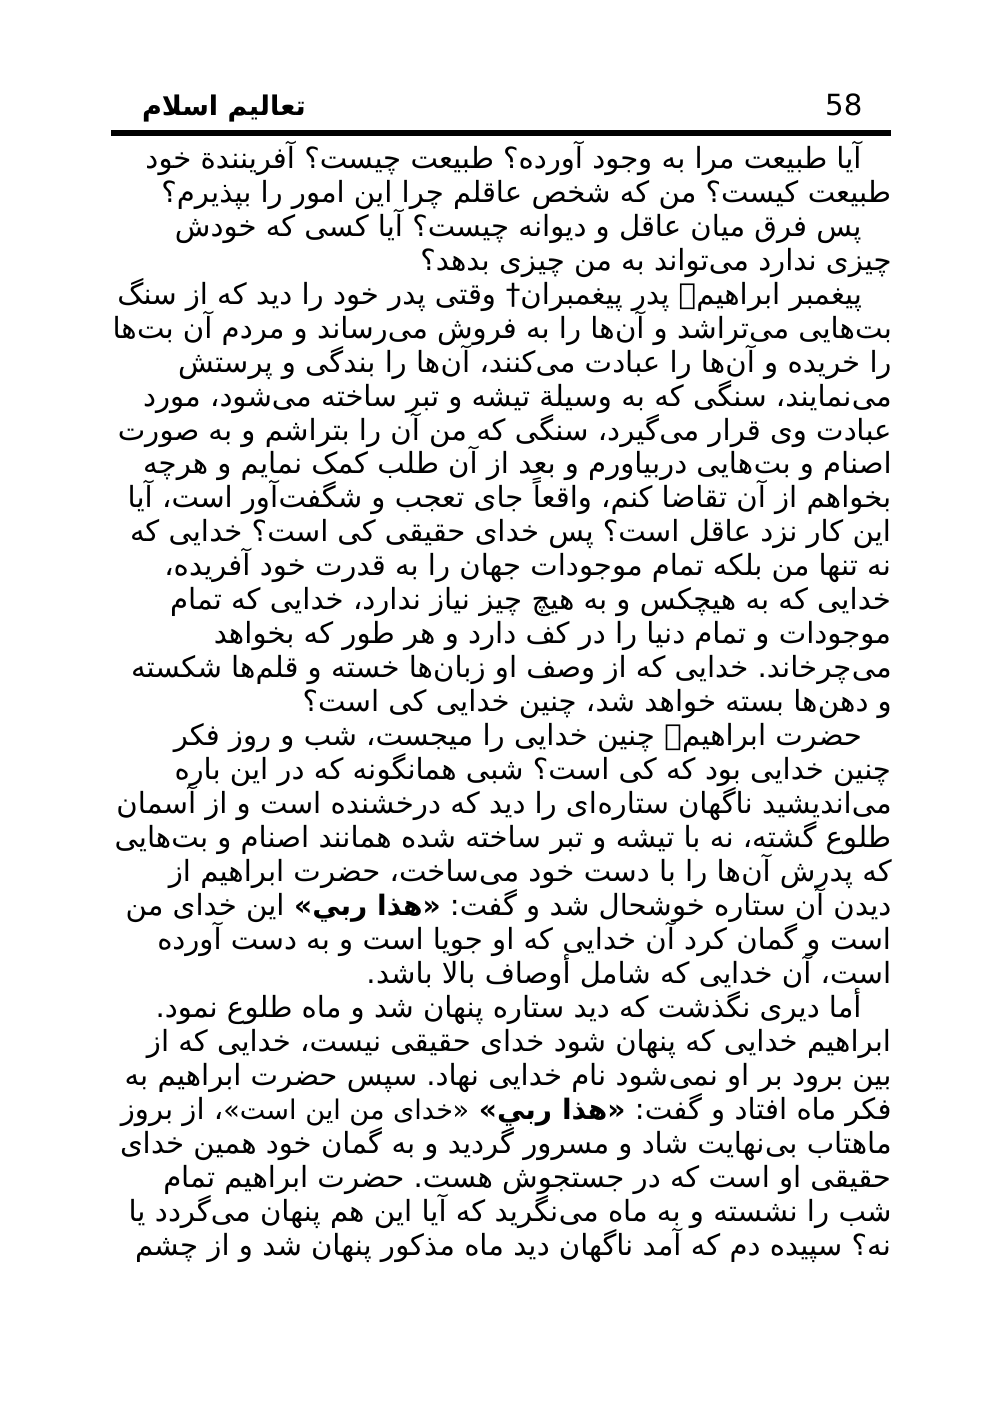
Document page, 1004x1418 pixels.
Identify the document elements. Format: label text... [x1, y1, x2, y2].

text آیا طبیعت مرا به وجود آورده؟ طبیعت چیست؟ آفرینندة خود طبیعت کیست؟ من که شخص عاقلم چرا این امور را بپذیرم؟ [112, 141, 892, 209]
text حضرت ابراهیم چنین خدایی را میجست، شب و روز فکر چنین خدایی بود که کی است؟ شبی همانگونه که در این باره می‌اندیشید ناگهان ستاره‌ای را دید که درخشنده است و از آسمان طلوع گشته، نه با تیشه و تبر ساخته شده همانند اصنام و بت‌هایی که پدرش آن‌ها را با دست خود می‌ساخت، حضرت ابراهیم از دیدن آن ستاره خوشحال شد و گفت: «هذا ربي» این خدای من است و گمان کرد آن خدایی که او جویا است و به دست آورده است، آن خدایی که شامل أوصاف بالا باشد. [112, 718, 892, 990]
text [112, 990, 892, 1262]
text پیغمبر ابراهیم پدر پیغمبران† وقتی پدر خود را دید که از سنگ بت‌هایی می‌تراشد و آن‌ها را به فروش می‌رساند و مردم آن بت‌ها را خریده و آن‌ها را عبادت می‌کنند، آن‌ها را بندگی و پرستش می‌نمایند، سنگی که به وسیلة تیشه و تبر ساخته می‌شود، مورد عبادت وی قرار می‌گیرد، سنگی که من آن را بتراشم و به صورت اصنام و بت‌هایی دربیاورم و بعد از آن طلب کمک نمایم و هرچه بخواهم از آن تقاضا کنم، واقعاً جای تعجب و شگفت‌آور است، آیا این کار نزد عاقل است؟ پس خدای حقیقی کی است؟ خدایی که نه تنها من بلکه تمام موجودات جهان را به قدرت خود آفریده، خدایی که به هیچکس و به هیچ چیز نیاز ندارد، خدایی که تمام موجودات و تمام دنیا را در کف دارد و هر طور که بخواهد می‌چرخاند. خدایی که از وصف او زبان‌ها خسته و قلم‌ها شکسته و دهن‌ها بسته خواهد شد، چنین خدایی کی است؟ [112, 277, 892, 718]
text پس فرق میان عاقل و دیوانه چیست؟ آیا کسی که خودش چیزی ندارد می‌تواند به من چیزی بدهد؟ [112, 209, 892, 277]
